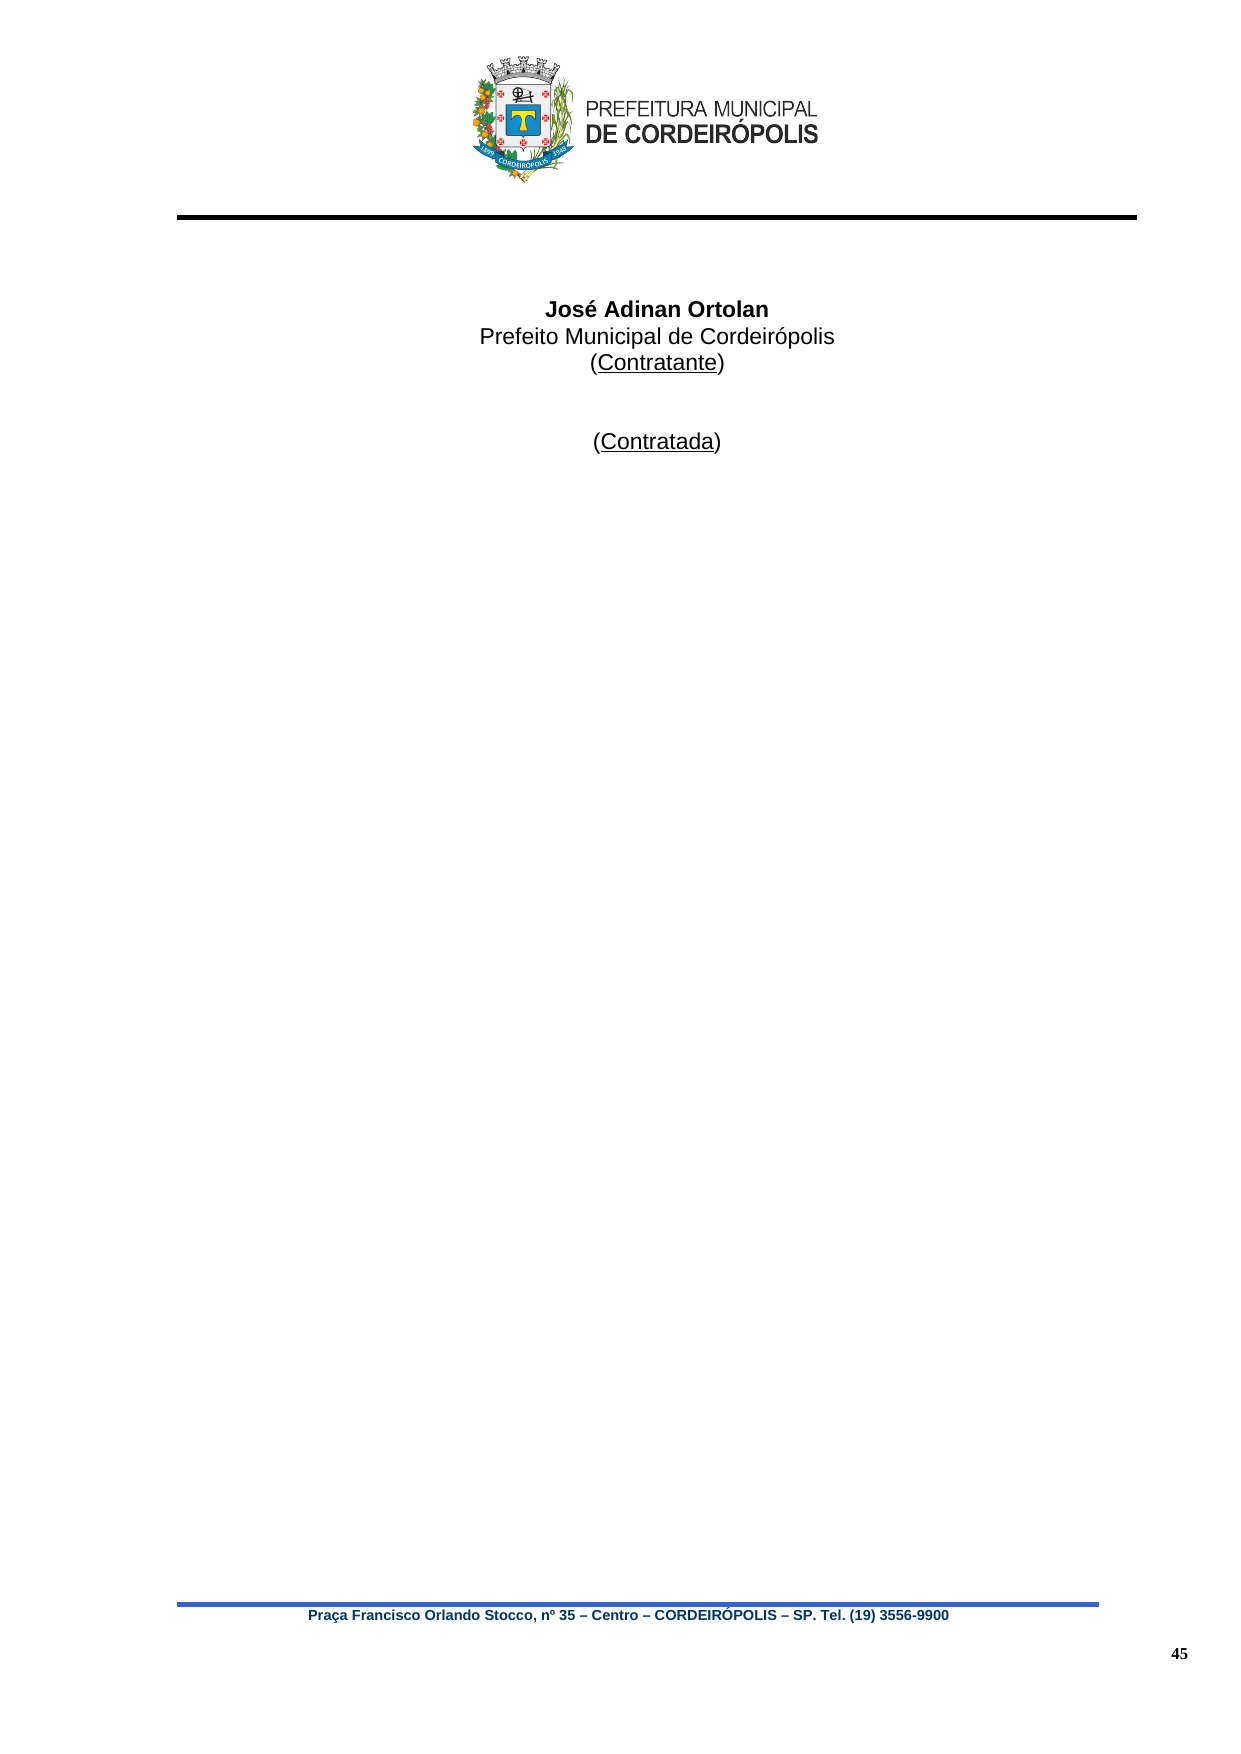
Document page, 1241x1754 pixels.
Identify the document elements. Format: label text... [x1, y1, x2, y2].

text (Contratada) [177, 428, 1137, 454]
picture [472, 56, 818, 183]
text José Adinan Ortolan [177, 296, 1137, 323]
text Prefeito Municipal de Cordeirópolis [177, 323, 1137, 349]
text (Contratante) [177, 349, 1137, 375]
